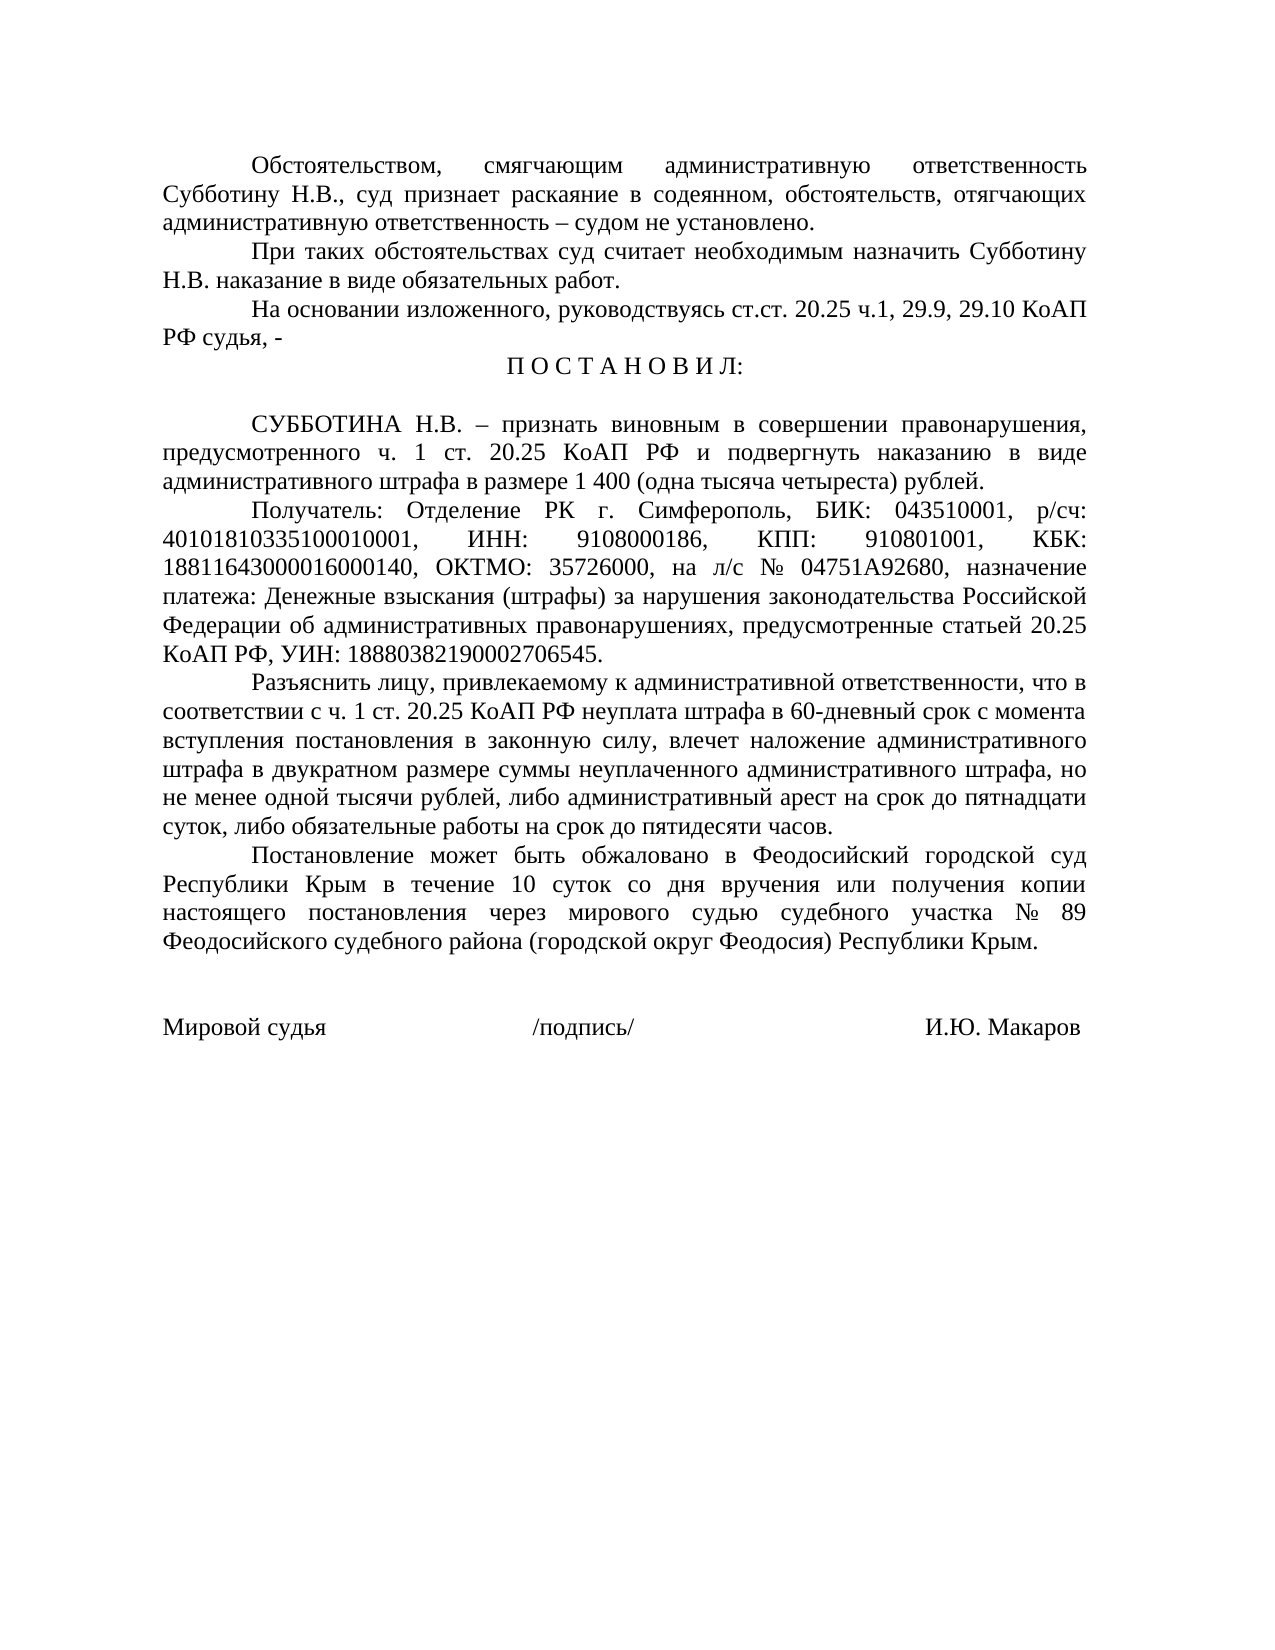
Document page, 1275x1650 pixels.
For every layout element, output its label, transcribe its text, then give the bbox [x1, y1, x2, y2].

text П О С Т А Н О В И Л: [162, 351, 1087, 380]
text Получатель: Отделение РК г. Симферополь, БИК: 043510001, р/сч: 40101810335100010001, ИНН: 9108000186, КПП: 910801001, КБК: 18811643000016000140, ОКТМО: 35726000, на л/с № 04751А92680, назначение платежа: Денежные взыскания (штрафы) за нарушения законодательства Российской Федерации об административных правонарушениях, предусмотренные статьей 20.25 КоАП РФ, УИН: 18880382190002706545. [162, 495, 1087, 667]
text На основании изложенного, руководствуясь ст.ст. 20.25 ч.1, 29.9, 29.10 КоАП РФ судья, - [162, 294, 1087, 351]
text При таких обстоятельствах суд считает необходимым назначить Субботину Н.В. наказание в виде обязательных работ. [162, 236, 1087, 294]
text Мировой судья /подпись/ И.Ю. Макаров [162, 1012, 1087, 1041]
text Разъяснить лицу, привлекаемому к административной ответственности, что в соответствии с ч. 1 ст. 20.25 КоАП РФ неуплата штрафа в 60-дневный срок с момента вступления постановления в законную силу, влечет наложение административного штрафа в двукратном размере суммы неуплаченного административного штрафа, но не менее одной тысячи рублей, либо административный арест на срок до пятнадцати суток, либо обязательные работы на срок до пятидесяти часов. [162, 667, 1087, 840]
text Обстоятельством, смягчающим административную ответственность Субботину Н.В., суд признает раскаяние в содеянном, обстоятельств, отягчающих административную ответственность – судом не установлено. [162, 150, 1087, 236]
text СУББОТИНА Н.В. – признать виновным в совершении правонарушения, предусмотренного ч. 1 ст. 20.25 КоАП РФ и подвергнуть наказанию в виде административного штрафа в размере 1 400 (одна тысяча четыреста) рублей. [162, 409, 1087, 495]
text Постановление может быть обжаловано в Феодосийский городской суд Республики Крым в течение 10 суток со дня вручения или получения копии настоящего постановления через мирового судью судебного участка № 89 Феодосийского судебного района (городской округ Феодосия) Республики Крым. [162, 840, 1087, 955]
